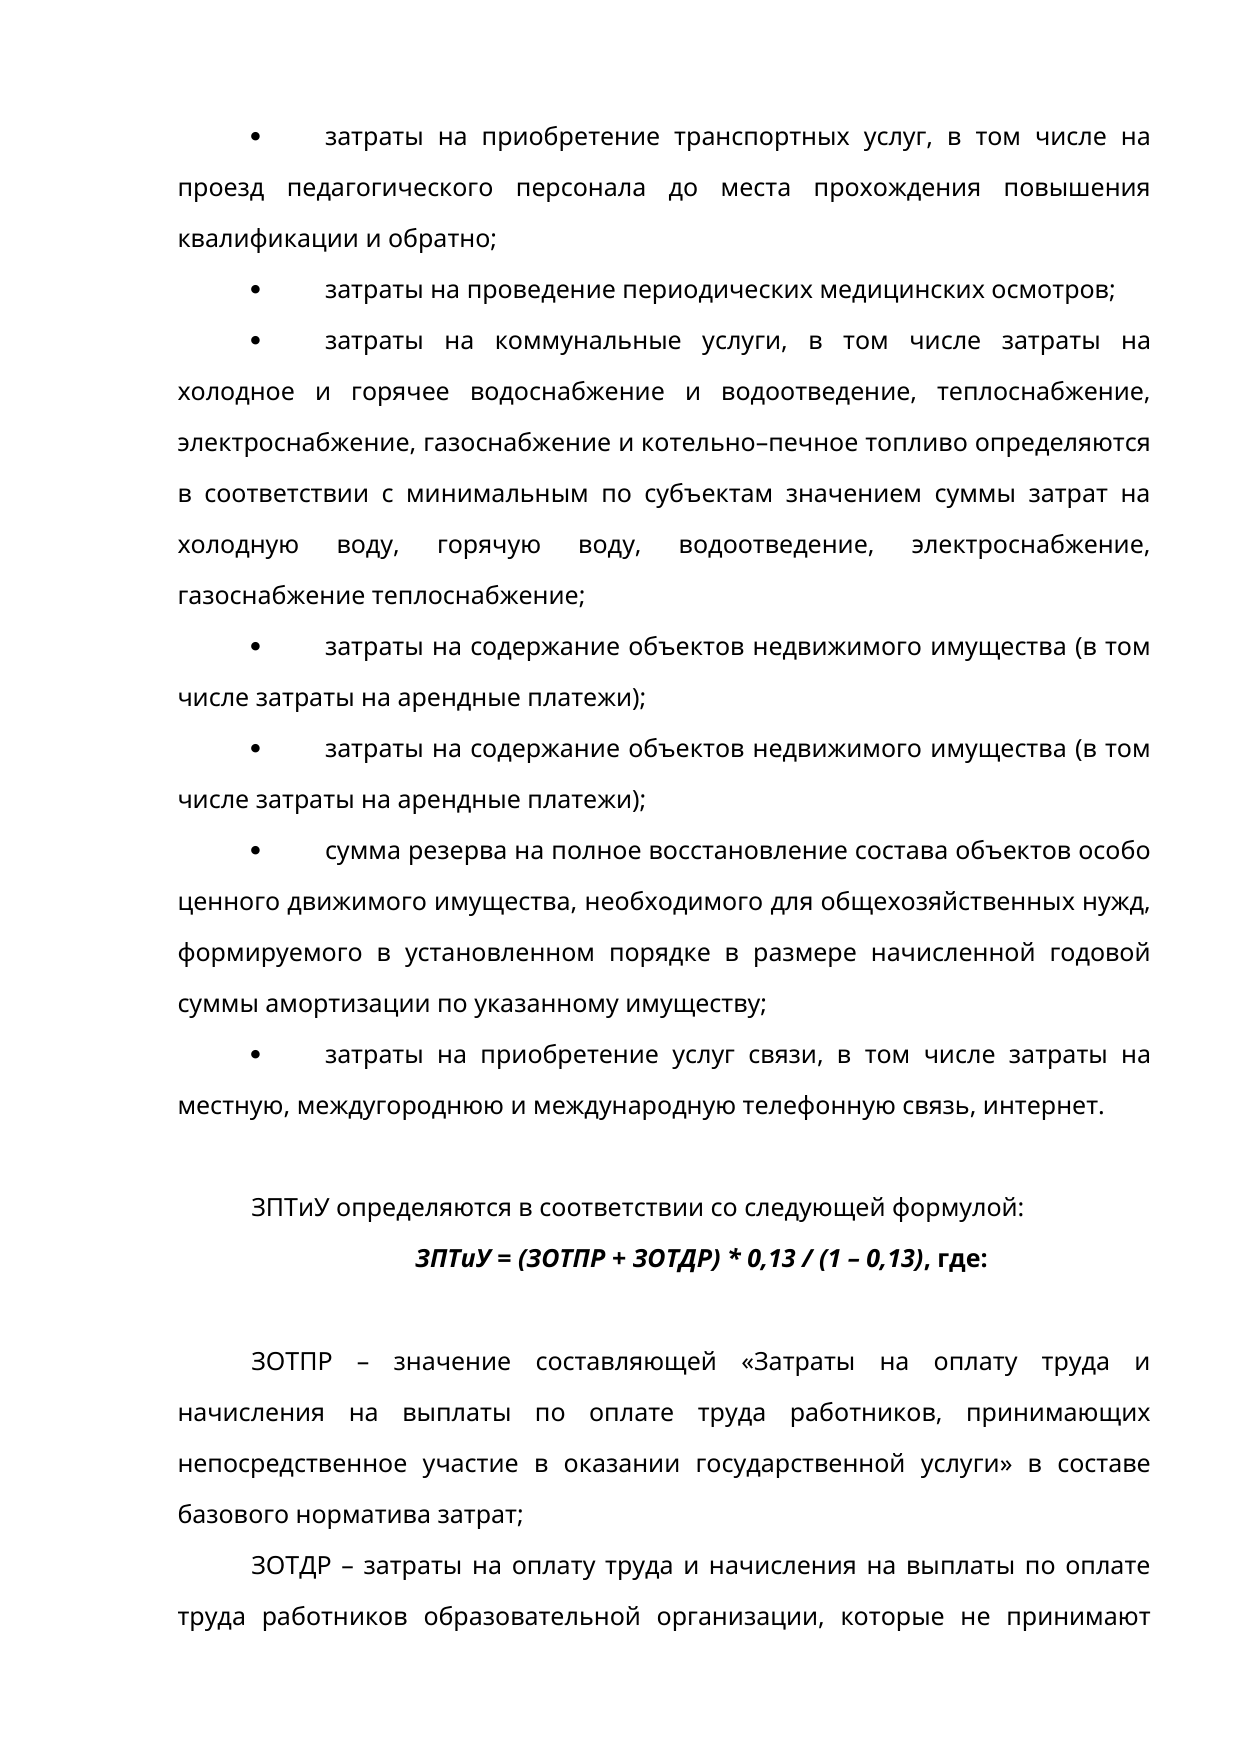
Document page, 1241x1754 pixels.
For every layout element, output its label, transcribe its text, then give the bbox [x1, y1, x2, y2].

list затраты на коммунальные услуги, в том числе затраты на холодное и горячее водоснабжение и водоотведение, теплоснабжение, электроснабжение, газоснабжение и котельно–печное топливо определяются в соответствии с минимальным по субъектам значением суммы затрат на холодную воду, горячую воду, водоотведение, электроснабжение, газоснабжение теплоснабжение; [177, 322, 1152, 612]
text ЗПТиУ определяются в соответствии со следующей формулой: [177, 1190, 1152, 1224]
list затраты на содержание объектов недвижимого имущества (в том числе затраты на арендные платежи); [177, 731, 1152, 816]
list затраты на приобретение транспортных услуг, в том числе на проезд педагогического персонала до места прохождения повышения квалификации и обратно; [177, 118, 1152, 254]
list затраты на проведение периодических медицинских осмотров; [177, 271, 1152, 305]
text ЗОТПР – значение составляющей «Затраты на оплату труда и начисления на выплаты по оплате труда работников, принимающих непосредственное участие в оказании государственной услуги» в составе базового норматива затрат; [177, 1343, 1152, 1530]
list затраты на содержание объектов недвижимого имущества (в том числе затраты на арендные платежи); [177, 628, 1152, 714]
list затраты на приобретение услуг связи, в том числе затраты на местную, междугороднюю и международную телефонную связь, интернет. [177, 1037, 1152, 1122]
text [177, 1547, 1152, 1632]
list сумма резерва на полное восстановление состава объектов особо ценного движимого имущества, необходимого для общехозяйственных нужд, формируемого в установленном порядке в размере начисленной годовой суммы амортизации по указанному имуществу; [177, 833, 1152, 1020]
text ЗПТиУ = (ЗОТПР + ЗОТДР) * 0,13 / (1 – 0,13), где: [177, 1241, 1152, 1275]
